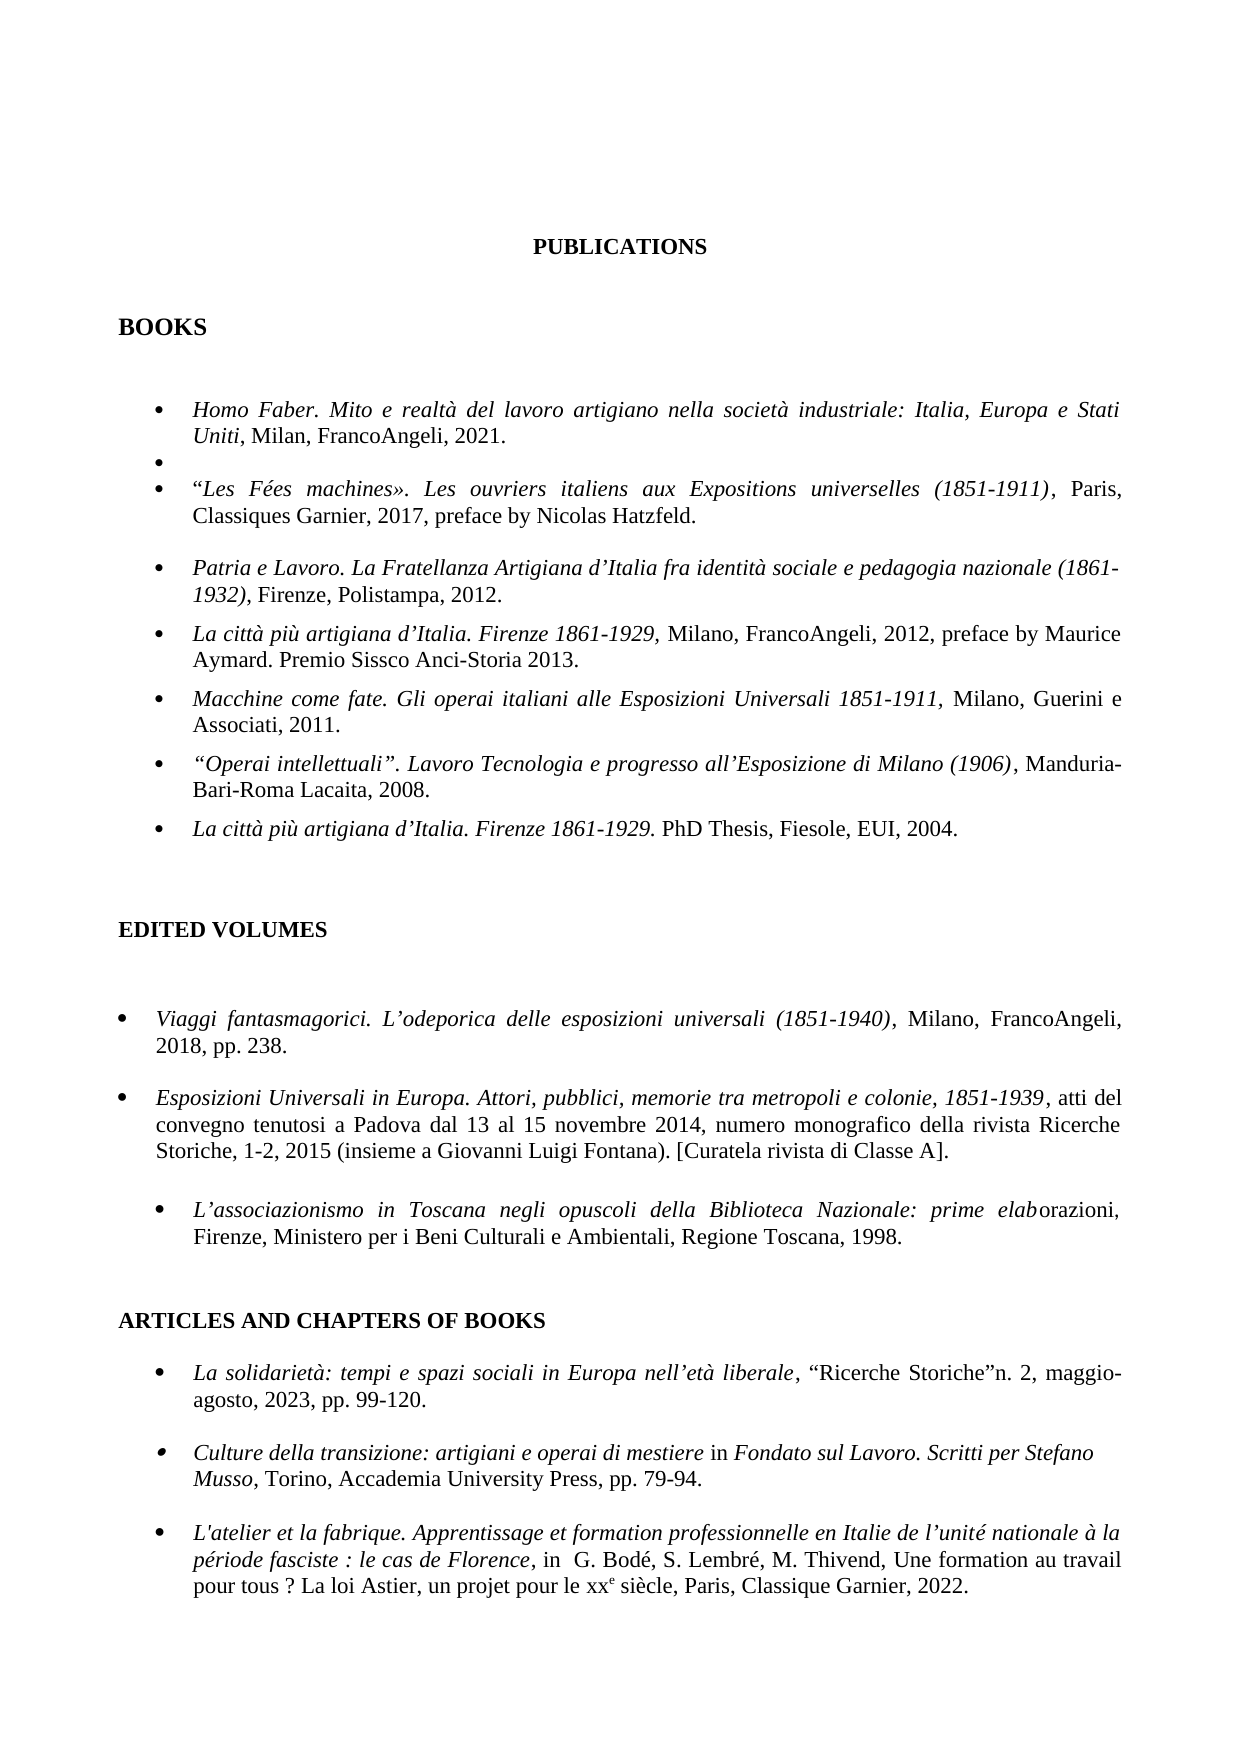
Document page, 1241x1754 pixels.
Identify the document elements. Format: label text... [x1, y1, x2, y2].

list Macchine come fate. Gli operai italiani alle Esposizioni Universali 1851-1911, Milano, Guerini e Associati, 2011. [155, 685, 1122, 737]
list Patria e Lavoro. La Fratellanza Artigiana d’Italia fra identità sociale e pedagogia nazionale (1861-1932), Firenze, Polistampa, 2012. [155, 554, 1122, 607]
list Viaggi fantasmagorici. L’odeporica delle esposizioni universali (1851-1940), Milano, FrancoAngeli, 2018, pp. 238. [118, 1005, 1122, 1058]
list “Operai intellettuali”. Lavoro Tecnologia e progresso all’Esposizione di Milano (1906), Manduria-Bari-Roma Lacaita, 2008. [155, 750, 1122, 803]
list La città più artigiana d’Italia. Firenze 1861-1929, Milano, FrancoAngeli, 2012, preface by Maurice Aymard. Premio Sissco Anci-Storia 2013. [155, 619, 1122, 672]
text BOOKS [118, 312, 1122, 341]
list La città più artigiana d’Italia. Firenze 1861-1929. PhD Thesis, Fiesole, EUI, 2004. [155, 815, 1122, 842]
list La solidarietà: tempi e spazi sociali in Europa nell’età liberale, “Ricerche Storiche”n. 2, maggio-agosto, 2023, pp. 99-120. [156, 1359, 1122, 1412]
list L'atelier et la fabrique. Apprentissage et formation professionnelle en Italie de l’unité nationale à la période fasciste : le cas de Florence, in G. Bodé, S. Lembré, M. Thivend, Une formation au travail pour tous ? La loi Astier, un projet pour le xxe siècle, Paris, Classique Garnier, 2022. [156, 1519, 1122, 1598]
list “Les Fées machines». Les ouvriers italiens aux Expositions universelles (1851-1911), Paris, Classiques Garnier, 2017, preface by Nicolas Hatzfeld. [155, 475, 1122, 528]
text EDITED VOLUMES [118, 917, 1122, 943]
list Culture della transizione: artigiani e operai di mestiere in Fondato sul Lavoro. Scritti per Stefano Musso, Torino, Accademia University Press, pp. 79-94. [156, 1438, 1122, 1491]
list Homo Faber. Mito e realtà del lavoro artigiano nella società industriale: Italia, Europa e Stati Uniti, Milan, FrancoAngeli, 2021. [155, 396, 1122, 449]
list L’associazionismo in Toscana negli opuscoli della Biblioteca Nazionale: prime elaborazioni, Firenze, Ministero per i Beni Culturali e Ambientali, Regione Toscana, 1998. [156, 1195, 1122, 1249]
text ARTICLES AND CHAPTERS OF BOOKS [118, 1307, 1122, 1333]
list Esposizioni Universali in Europa. Attori, pubblici, memorie tra metropoli e colonie, 1851-1939, atti del convegno tenutosi a Padova dal 13 al 15 novembre 2014, numero monografico della rivista Ricerche Storiche, 1-2, 2015 (insieme a Giovanni Luigi Fontana). [Curatela rivista di Classe A]. [118, 1084, 1122, 1163]
title Publications [118, 233, 1122, 259]
